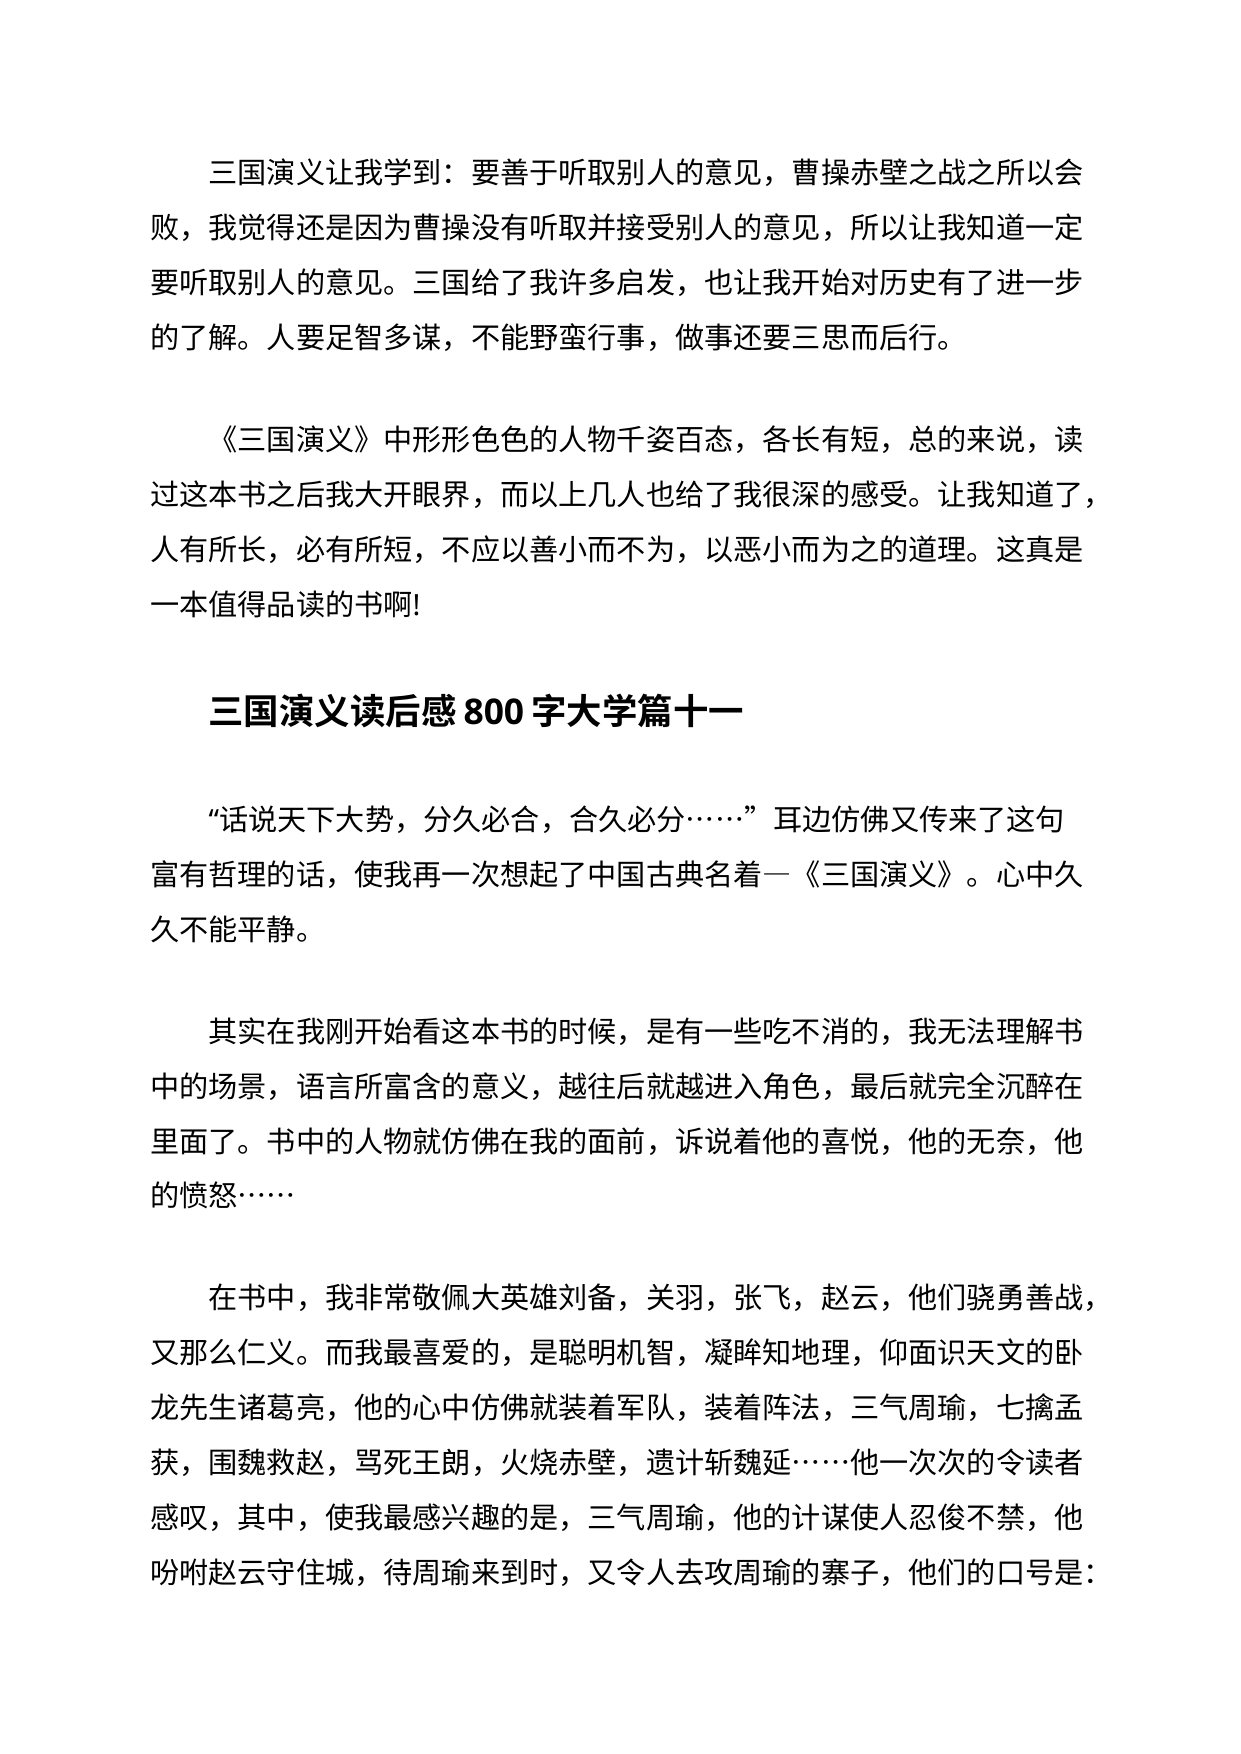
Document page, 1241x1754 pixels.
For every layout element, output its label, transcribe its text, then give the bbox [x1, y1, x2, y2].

text 其实在我刚开始看这本书的时候，是有一些吃不消的，我无法理解书中的场景，语言所富含的意义，越往后就越进入角色，最后就完全沉醉在里面了。书中的人物就仿佛在我的面前，诉说着他的喜悦，他的无奈，他的愤怒…… [150, 1008, 1090, 1215]
text 三国演义让我学到：要善于听取别人的意见，曹操赤壁之战之所以会败，我觉得还是因为曹操没有听取并接受别人的意见，所以让我知道一定要听取别人的意见。三国给了我许多启发，也让我开始对历史有了进一步的了解。人要足智多谋，不能野蛮行事，做事还要三思而后行。 [150, 150, 1090, 357]
text 《三国演义》中形形色色的人物千姿百态，各长有短，总的来说，读过这本书之后我大开眼界，而以上几人也给了我很深的感受。让我知道了，人有所长，必有所短，不应以善小而不为，以恶小而为之的道理。这真是一本值得品读的书啊! [150, 416, 1090, 623]
text “话说天下大势，分久必合，合久必分……”耳边仿佛又传来了这句富有哲理的话，使我再一次想起了中国古典名着—《三国演义》。心中久久不能平静。 [150, 797, 1090, 949]
text 三国演义读后感800字大学篇十一 [150, 683, 1090, 734]
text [150, 1275, 1090, 1592]
